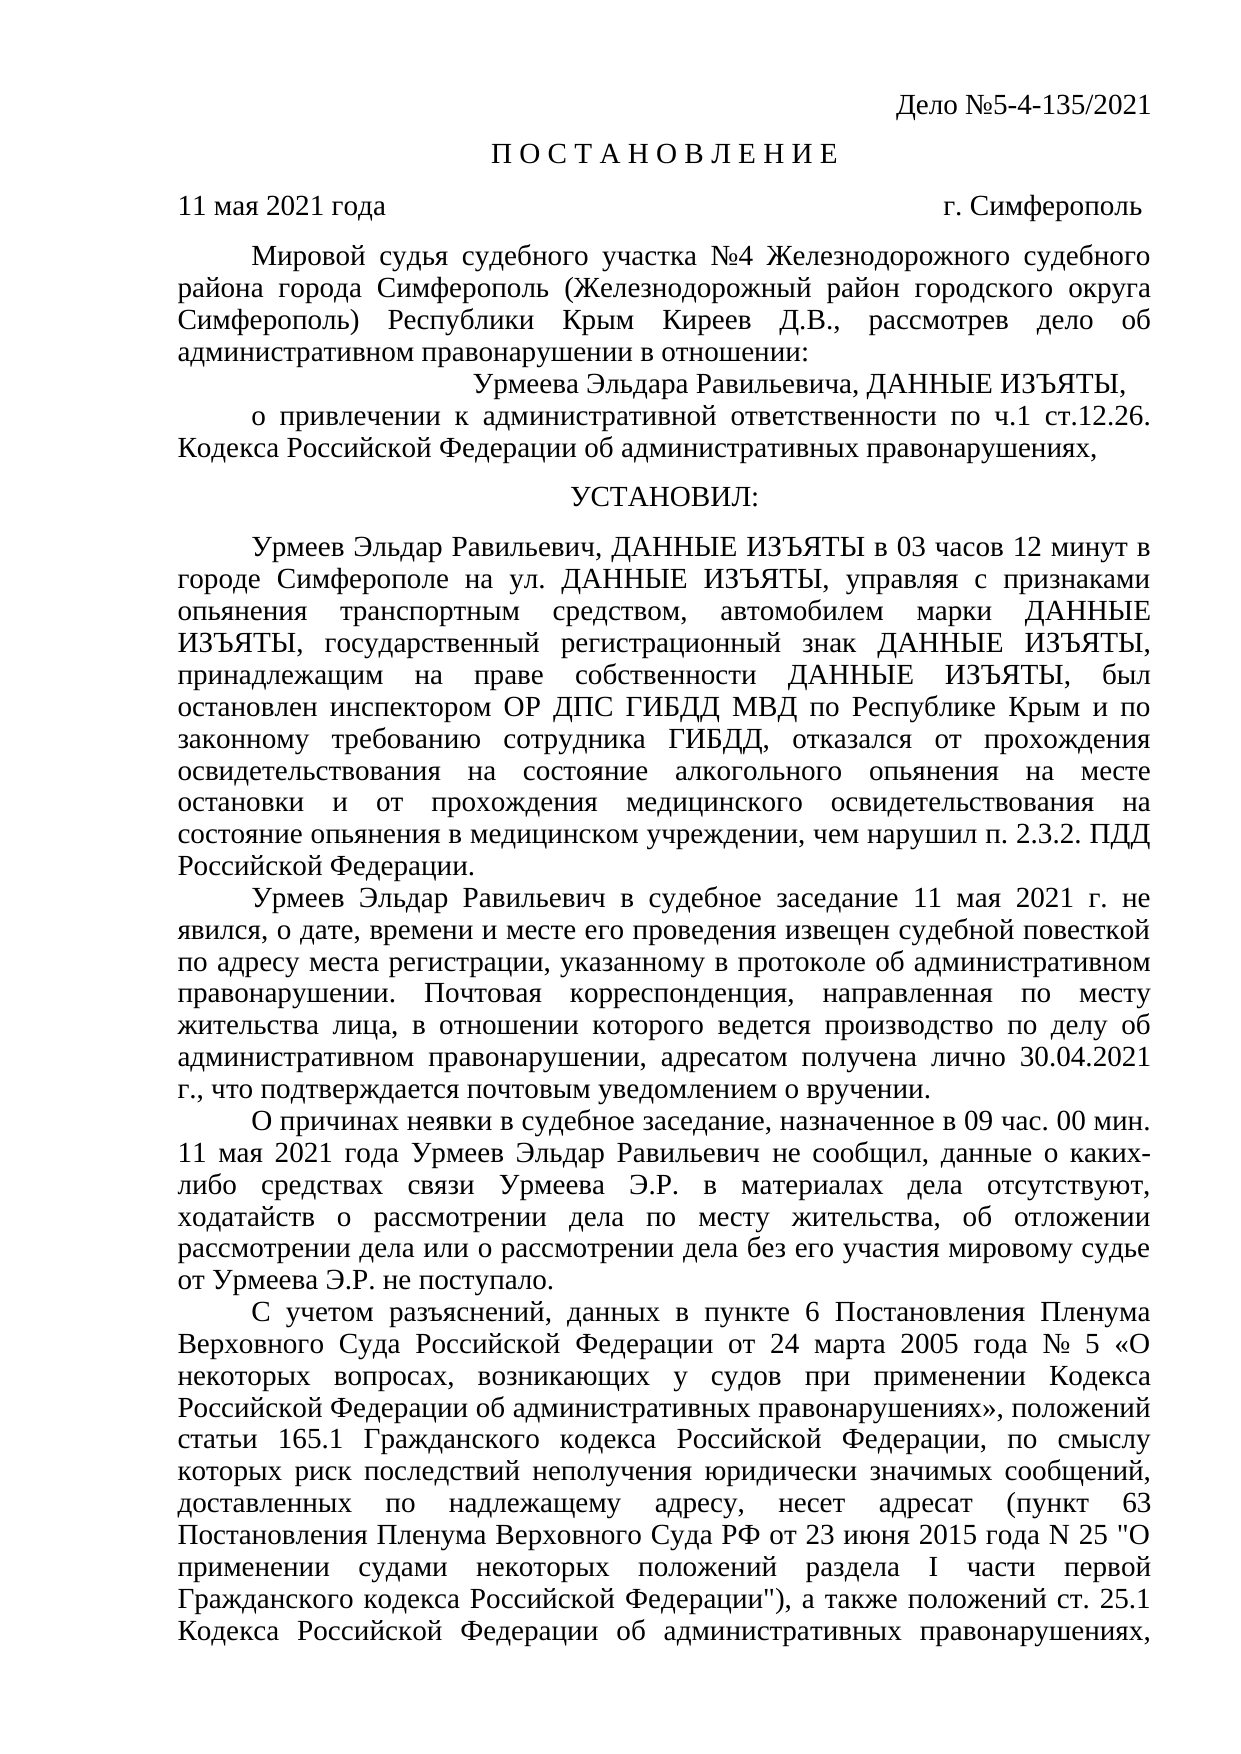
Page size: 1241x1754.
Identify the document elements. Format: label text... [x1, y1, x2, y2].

text Дело №5-4-135/2021 [177, 89, 1152, 120]
text О причинах неявки в судебное заседание, назначенное в 09 час. 00 мин. 11 мая 2021 года Урмеев Эльдар Равильевич не сообщил, данные о каких-либо средствах связи Урмеева Э.Р. в материалах дела отсутствуют, ходатайств о рассмотрении дела по месту жительства, об отложении рассмотрении дела или о рассмотрении дела без его участия мировому судье от Урмеева Э.Р. не поступало. [177, 1105, 1152, 1296]
text Урмеев Эльдар Равильевич в судебное заседание 11 мая 2021 г. не явился, о дате, времени и месте его проведения извещен судебной повесткой по адресу места регистрации, указанному в протоколе об административном правонарушении. Почтовая корреспонденция, направленная по месту жительства лица, в отношении которого ведется производство по делу об административном правонарушении, адресатом получена лично 30.04.2021 г., что подтверждается почтовым уведомлением о вручении. [177, 882, 1152, 1105]
text Урмеева Эльдара Равильевича, ДАННЫЕ ИЗЪЯТЫ, [472, 368, 1152, 399]
text Мировой судья судебного участка №4 Железнодорожного судебного района города Симферополь (Железнодорожный район городского округа Симферополь) Республики Крым Киреев Д.В., рассмотрев дело об административном правонарушении в отношении: [177, 240, 1152, 368]
text П О С Т А Н О В Л Е Н И Е [177, 138, 1152, 170]
text УСТАНОВИЛ: [177, 481, 1152, 513]
text 11 мая 2021 года г. Симферополь [177, 189, 1152, 221]
text Урмеев Эльдар Равильевич, ДАННЫЕ ИЗЪЯТЫ в 03 часов 12 минут в городе Симферополе на ул. ДАННЫЕ ИЗЪЯТЫ, управляя с признаками опьянения транспортным средством, автомобилем марки ДАННЫЕ ИЗЪЯТЫ, государственный регистрационный знак ДАННЫЕ ИЗЪЯТЫ, принадлежащим на праве собственности ДАННЫЕ ИЗЪЯТЫ, был остановлен инспектором ОР ДПС ГИБДД МВД по Республике Крым и по законному требованию сотрудника ГИБДД, отказался от прохождения освидетельствования на состояние алкогольного опьянения на месте остановки и от прохождения медицинского освидетельствования на состояние опьянения в медицинском учреждении, чем нарушил п. 2.3.2. ПДД Российской Федерации. [177, 531, 1152, 882]
text о привлечении к административной ответственности по ч.1 ст.12.26. Кодекса Российской Федерации об административных правонарушениях, [177, 399, 1152, 463]
